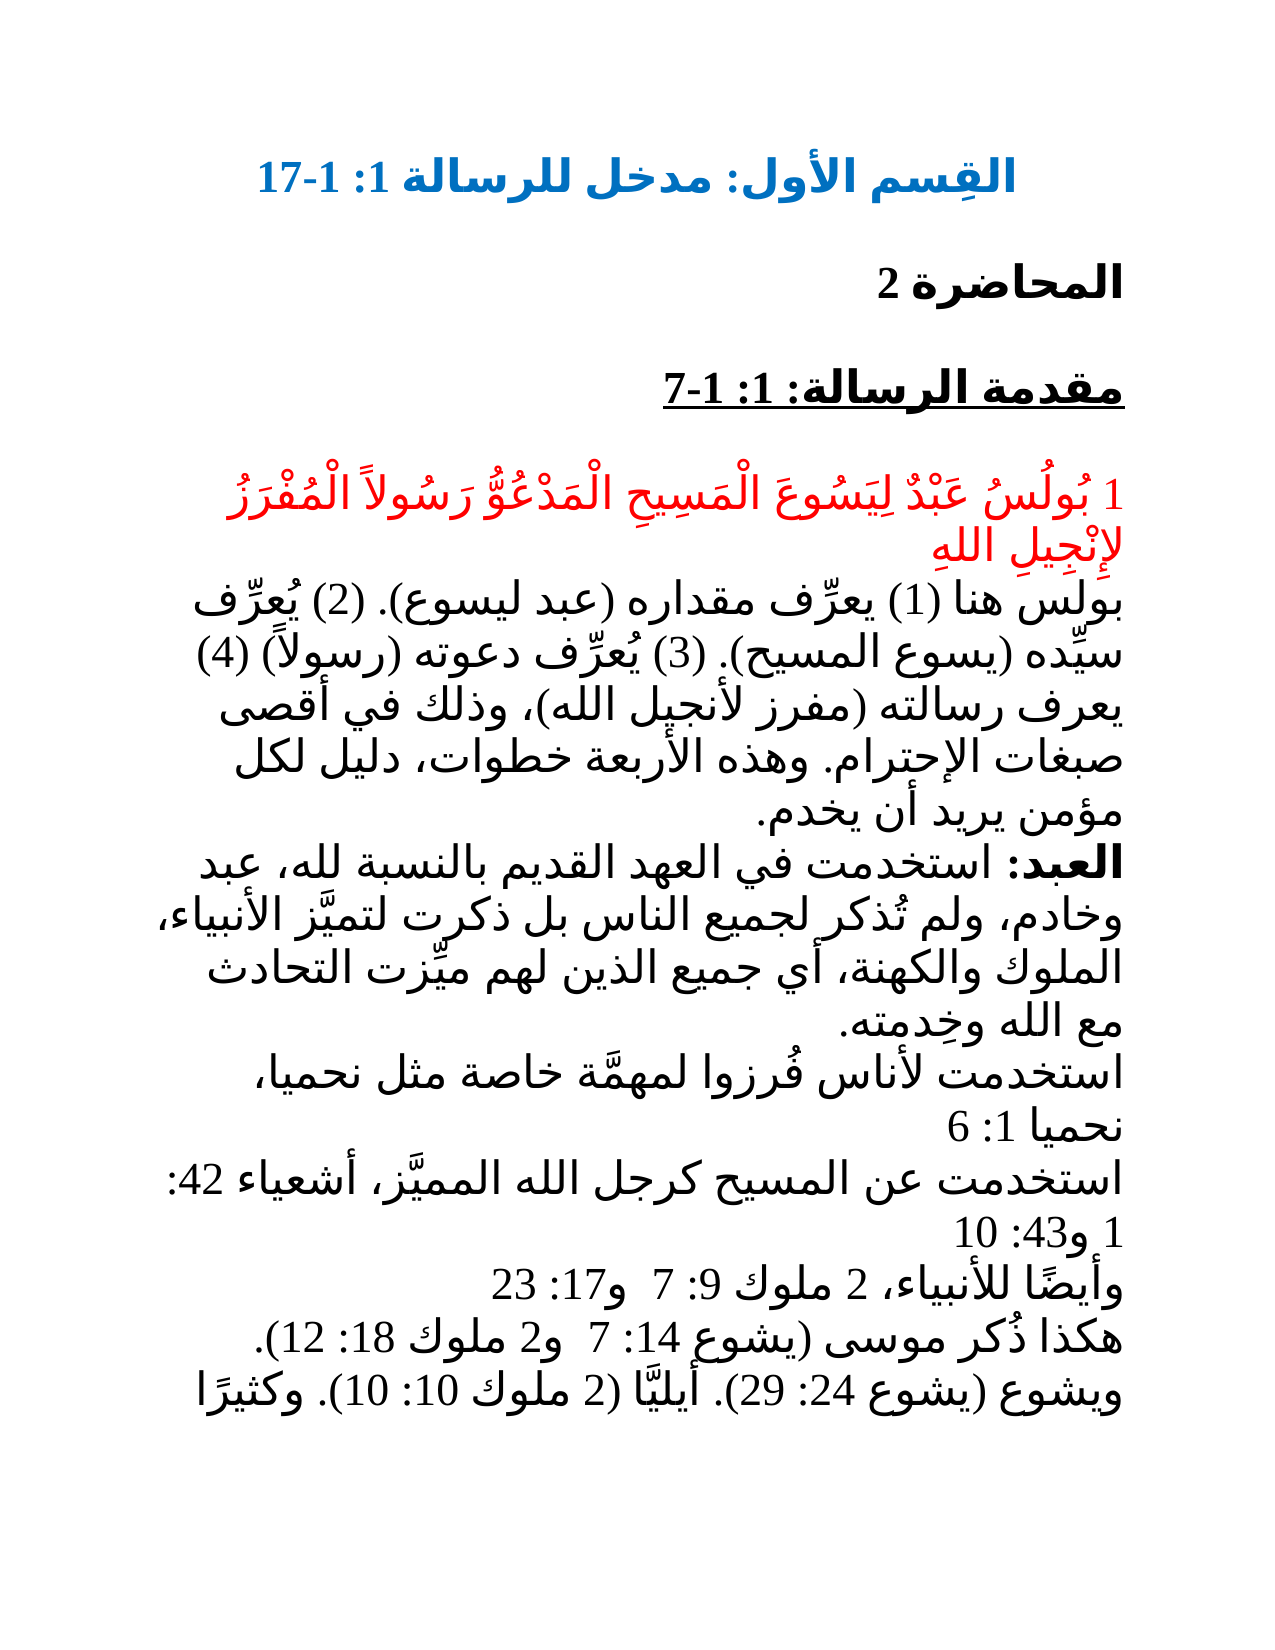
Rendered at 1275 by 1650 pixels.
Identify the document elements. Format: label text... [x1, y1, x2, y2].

text 1 بُولُسُ عَبْدٌ لِيَسُوعَ الْمَسِيحِ الْمَدْعُوُّ رَسُولاً الْمُفْرَزُ لإِنْجِيلِ اللهِ [150, 466, 1125, 572]
text القِسم الأول: مدخل للرسالة 1: 1-17 [150, 150, 1125, 203]
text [150, 1309, 1125, 1415]
text وأيضًا للأنبياء، 2 ملوك 9: 7 و17: 23 [150, 1257, 1125, 1309]
text مقدمة الرسالة: 1: 1-7 [150, 361, 1125, 413]
text المحاضرة 2 [150, 255, 1125, 308]
text بولس هنا (1) يعرِّف مقداره (عبد ليسوع). (2) يُعرِّف سيِّده (يسوع المسيح). (3) يُعرِّف دعوته (رسولاً) (4) يعرف رسالته (مفرز لأنجيل الله)، وذلك في أقصى صبغات الإحترام. وهذه الأربعة خطوات، دليل لكل مؤمن يريد أن يخدم. [150, 572, 1125, 835]
text العبد: استخدمت في العهد القديم بالنسبة لله، عبد وخادم، ولم تُذكر لجميع الناس بل ذكرت لتميَّز الأنبياء، الملوك والكهنة، أي جميع الذين لهم ميِّزت التحادث مع الله وخِدمته. [150, 835, 1125, 1046]
text استخدمت لأناس فُرزوا لمهمَّة خاصة مثل نحميا، نحميا 1: 6 [150, 1046, 1125, 1151]
text استخدمت عن المسيح كرجل الله المميَّز، أشعياء 42: 1 و43: 10 [150, 1151, 1125, 1257]
